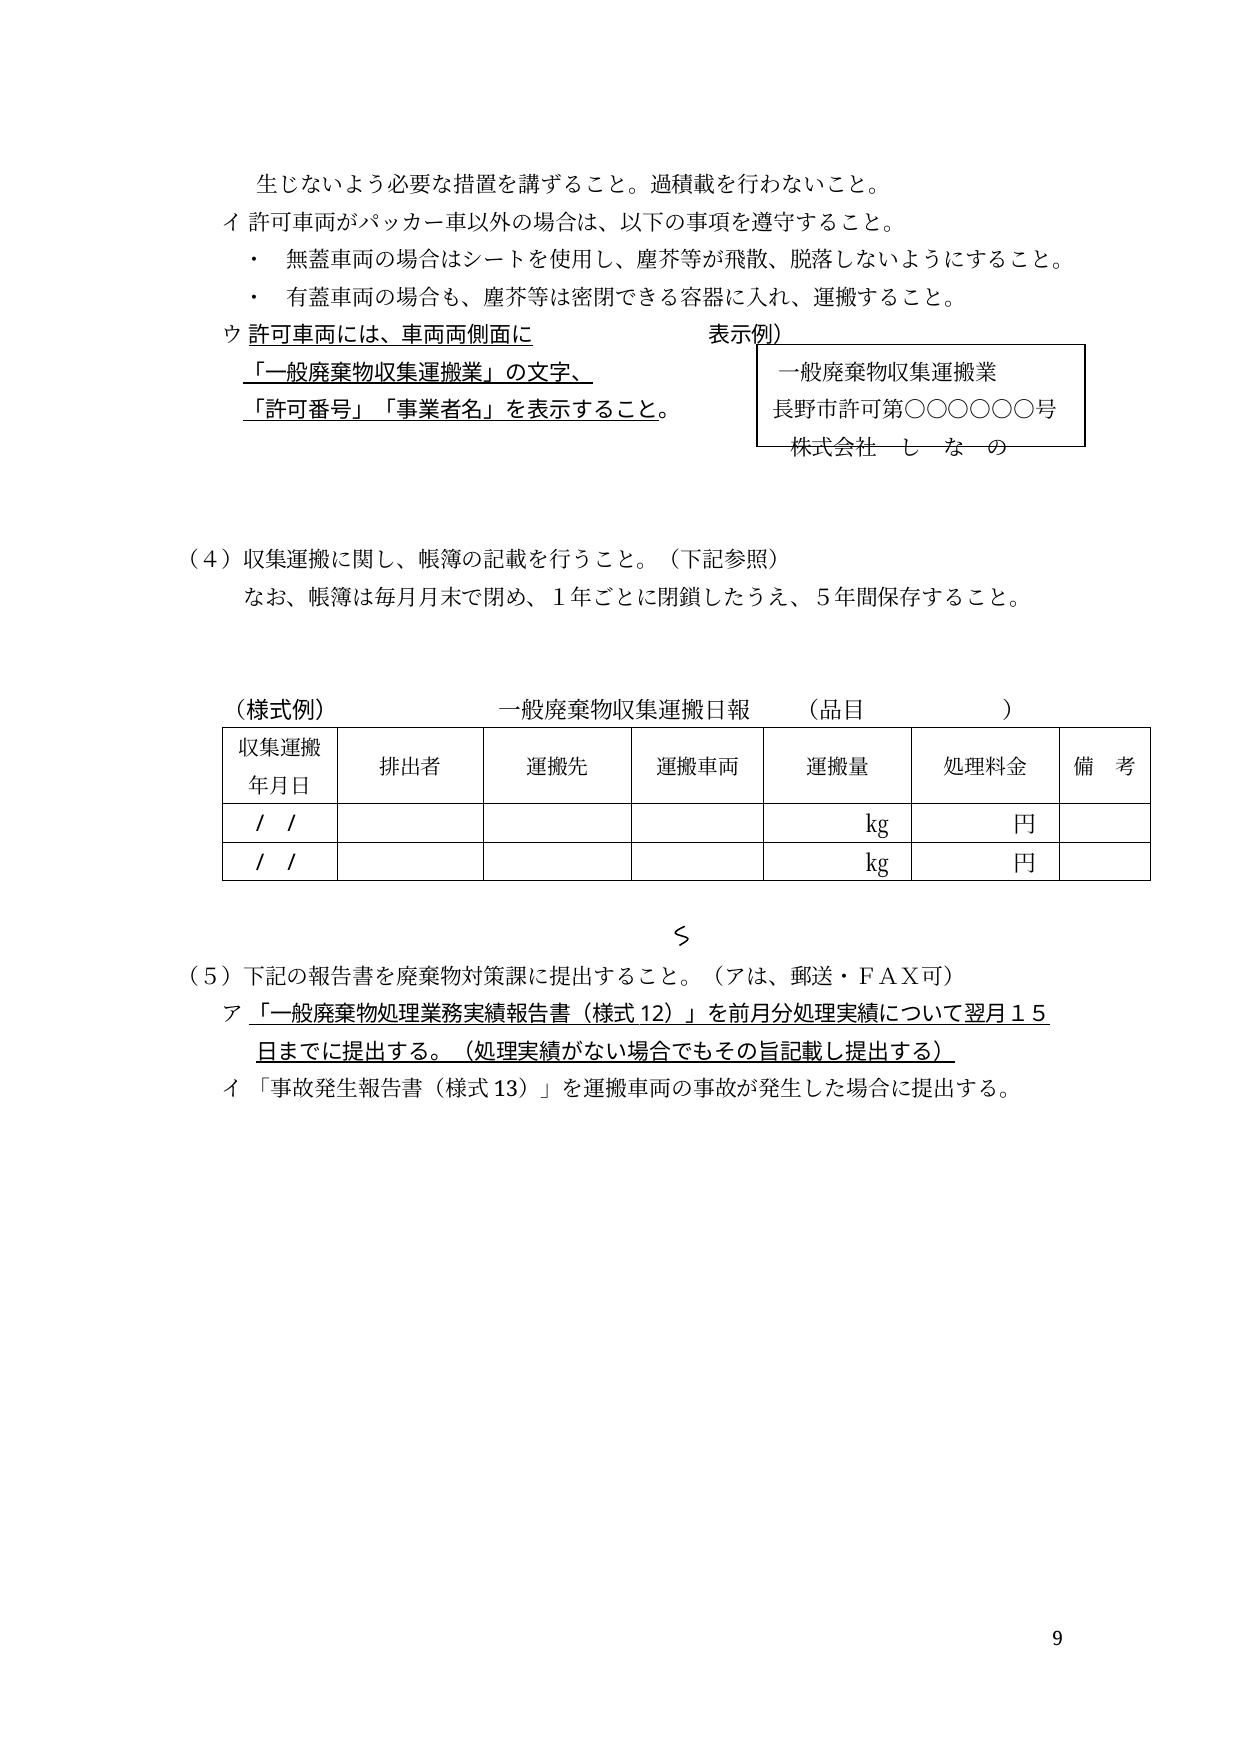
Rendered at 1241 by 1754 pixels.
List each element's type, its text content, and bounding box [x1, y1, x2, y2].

text ア 「一般廃棄物処理業務実績報告書（様式12）」を前月分処理実績について翌月１５日までに提出する。（処理実績がない場合でもその旨記載し提出する） [177, 994, 1063, 1069]
table_header 運搬先 [484, 728, 631, 803]
text なお、帳簿は毎月月末で閉め、１年ごとに閉鎖したうえ、５年間保存すること。 [177, 577, 1063, 614]
text 「許可番号」「事業者名」を表示すること。 長野市許可第○○○○○○号 [758, 389, 1063, 427]
table_cell [1060, 804, 1150, 842]
table_cell [1060, 843, 1150, 880]
table_cell [338, 804, 483, 842]
text 生じないよう必要な措置を講ずること。過積載を行わないこと。 [256, 164, 1063, 202]
table_header 運搬車両 [632, 728, 763, 803]
table_header 備 考 [1060, 728, 1150, 803]
text イ 許可車両がパッカー車以外の場合は、以下の事項を遵守すること。 [177, 202, 1063, 239]
text ・ 有蓋車両の場合も、塵芥等は密閉できる容器に入れ、運搬すること。 [177, 277, 1063, 314]
text 「許可番号」「事業者名」を表示すること。 長野市許可第○○○○○○号 [177, 389, 756, 427]
text （５）下記の報告書を廃棄物対策課に提出すること。（アは、郵送・ＦＡＸ可） [177, 956, 1063, 994]
table_header 処理料金 [912, 728, 1059, 803]
table_cell / / [223, 804, 337, 842]
table_cell ㎏ [764, 843, 911, 880]
table_cell [632, 804, 763, 842]
text （様式例） 一般廃棄物収集運搬日報 （品目 ） [177, 689, 1063, 727]
text 株式会社 し な の [177, 427, 1063, 464]
table_header 収集運搬 年月日 [223, 728, 337, 803]
table_header 排出者 [338, 728, 483, 803]
table_cell ㎏ [764, 804, 911, 842]
table_cell / / [223, 843, 337, 880]
text ・ 無蓋車両の場合はシートを使用し、塵芥等が飛散、脱落しないようにすること。 [177, 239, 1063, 277]
table_cell 円 [912, 843, 1059, 880]
text 「一般廃棄物収集運搬業」の文字、 一般廃棄物収集運搬業 [177, 352, 756, 389]
table_header 運搬量 [764, 728, 911, 803]
table_cell 円 [912, 804, 1059, 842]
text ウ 許可車両には、車両両側面に 表示例） [177, 314, 1063, 352]
text （４）収集運搬に関し、帳簿の記載を行うこと。（下記参照） [177, 539, 1063, 577]
table_cell [338, 843, 483, 880]
text 「一般廃棄物収集運搬業」の文字、 一般廃棄物収集運搬業 [758, 352, 1063, 389]
table_cell [632, 843, 763, 880]
table_cell [484, 843, 631, 880]
text イ 「事故発生報告書（様式13）」を運搬車両の事故が発生した場合に提出する。 [177, 1069, 1063, 1106]
table_cell [484, 804, 631, 842]
